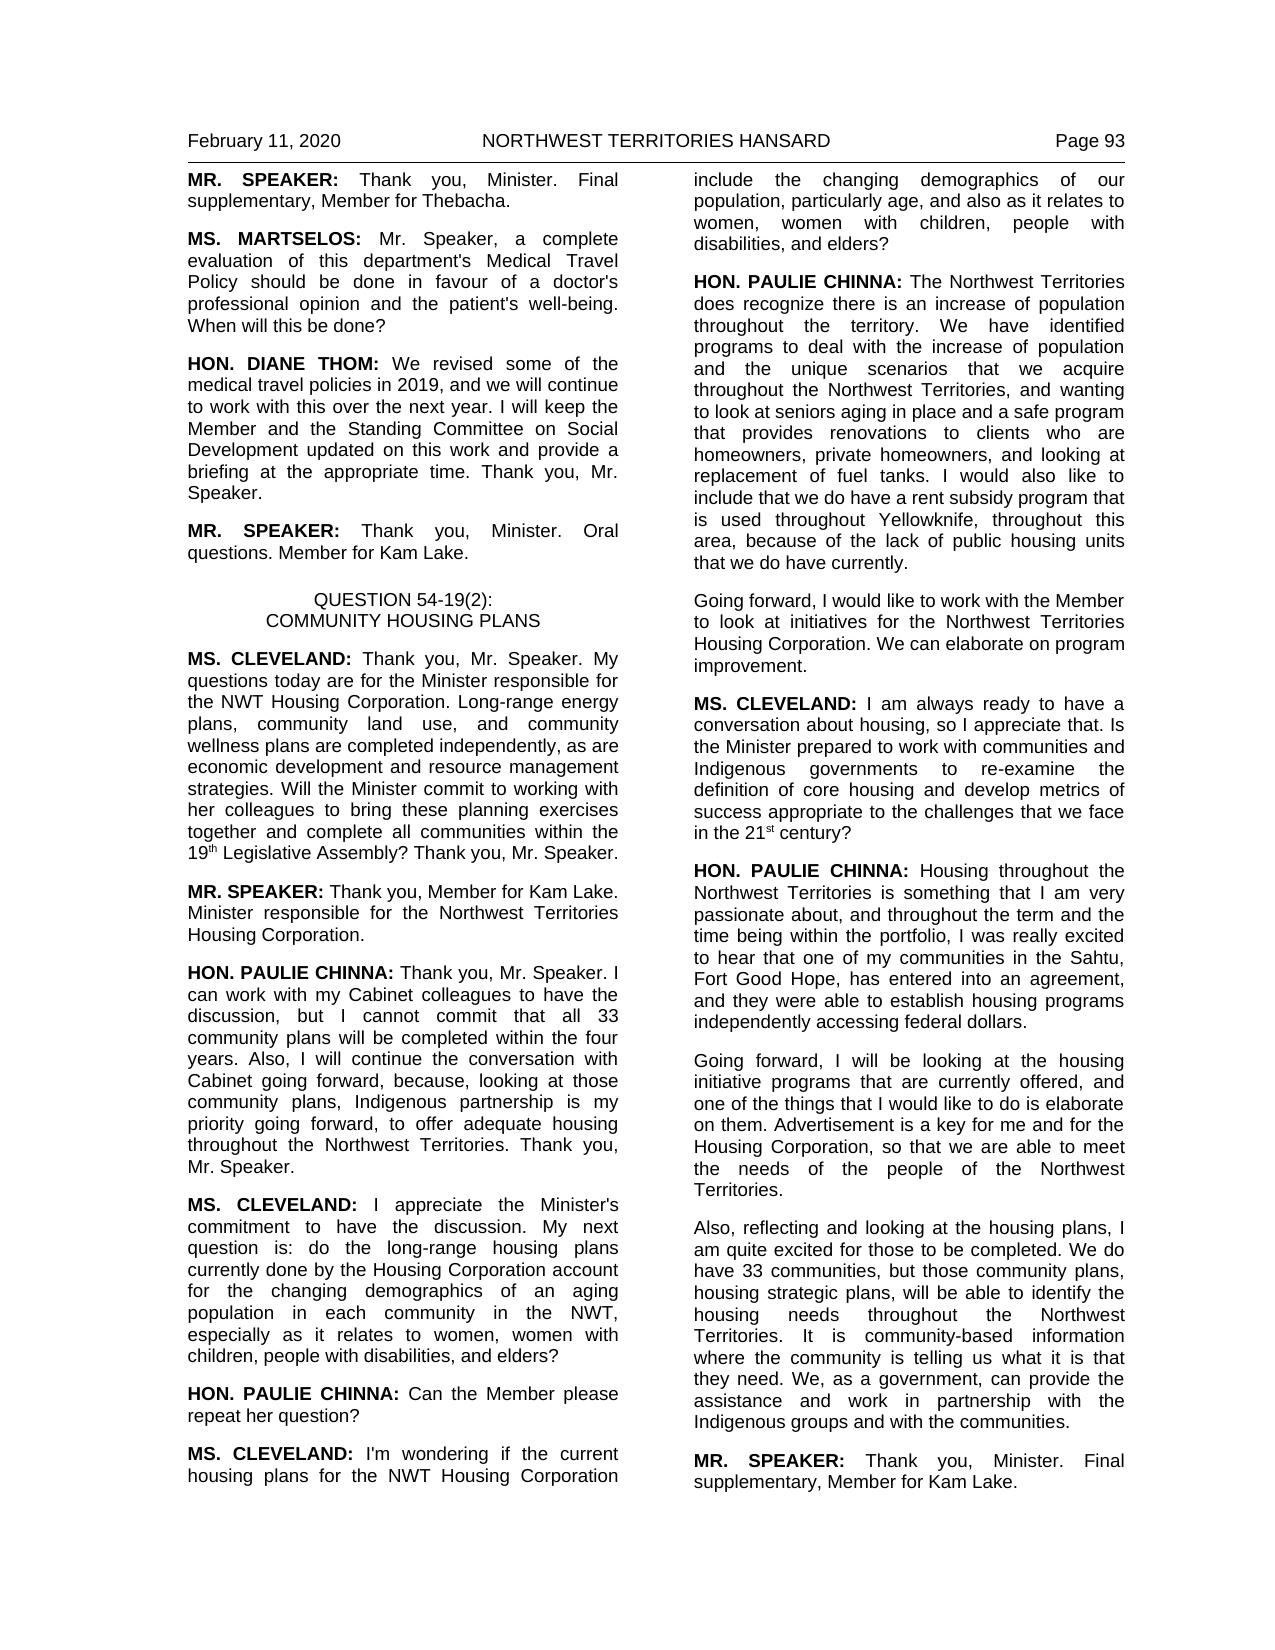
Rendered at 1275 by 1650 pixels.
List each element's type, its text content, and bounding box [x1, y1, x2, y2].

text MR. SPEAKER: Thank you, Minister. Oral questions. Member for Kam Lake. [187, 520, 619, 563]
text MR. SPEAKER: Thank you, Minister. Final supplementary, Member for Thebacha. [187, 168, 619, 211]
text HON. PAULIE CHINNA: Thank you, Mr. Speaker. I can work with my Cabinet colleagues to have the discussion, but I cannot commit that all 33 community plans will be completed within the four years. Also, I will continue the conversation with Cabinet going forward, because, looking at those community plans, Indigenous partnership is my priority going forward, to offer adequate housing throughout the Northwest Territories. Thank you, Mr. Speaker. [187, 962, 619, 1177]
text HON. PAULIE CHINNA: Housing throughout the Northwest Territories is something that I am very passionate about, and throughout the term and the time being within the portfolio, I was really excited to hear that one of my communities in the Sahtu, Fort Good Hope, has entered into an agreement, and they were able to establish housing programs independently accessing federal dollars. [694, 860, 1125, 1033]
text MS. CLEVELAND: Thank you, Mr. Speaker. My questions today are for the Minister responsible for the NWT Housing Corporation. Long-range energy plans, community land use, and community wellness plans are completed independently, as are economic development and resource management strategies. Will the Minister commit to working with her colleagues to bring these planning exercises together and complete all communities within the 19th Legislative Assembly? Thank you, Mr. Speaker. [187, 648, 619, 864]
text MS. CLEVELAND: I'm wondering if the current housing plans for the NWT Housing Corporation include the changing demographics of our population, particularly age, and also as it relates to women, women with children, people with disabilities, and elders? [694, 168, 1125, 254]
text HON. DIANE THOM: We revised some of the medical travel policies in 2019, and we will continue to work with this over the next year. I will keep the Member and the Standing Committee on Social Development updated on this work and provide a briefing at the appropriate time. Thank you, Mr. Speaker. [187, 353, 619, 503]
text MS. CLEVELAND: I'm wondering if the current housing plans for the NWT Housing Corporation include the changing demographics of our population, particularly age, and also as it relates to women, women with children, people with disabilities, and elders? [187, 1443, 619, 1486]
text MR. SPEAKER: Thank you, Member for Kam Lake. Minister responsible for the Northwest Territories Housing Corporation. [187, 880, 619, 945]
text MS. CLEVELAND: I appreciate the Minister's commitment to have the discussion. My next question is: do the long-range housing plans currently done by the Housing Corporation account for the changing demographics of an aging population in each community in the NWT, especially as it relates to women, women with children, people with disabilities, and elders? [187, 1194, 619, 1367]
text HON. PAULIE CHINNA: Can the Member please repeat her question? [187, 1383, 619, 1426]
text Also, reflecting and looking at the housing plans, I am quite excited for those to be completed. We do have 33 communities, but those community plans, housing strategic plans, will be able to identify the housing needs throughout the Northwest Territories. It is community-based information where the community is telling us what it is that they need. We, as a government, can provide the assistance and work in partnership with the Indigenous groups and with the communities. [694, 1217, 1125, 1433]
text MS. CLEVELAND: I am always ready to have a conversation about housing, so I appreciate that. Is the Minister prepared to work with communities and Indigenous governments to re-examine the definition of core housing and develop metrics of success appropriate to the challenges that we face in the 21st century? [694, 693, 1125, 844]
text MR. SPEAKER: Thank you, Minister. Final supplementary, Member for Kam Lake. [694, 1449, 1125, 1492]
text Going forward, I will be looking at the housing initiative programs that are currently offered, and one of the things that I would like to do is elaborate on them. Advertisement is a key for me and for the Housing Corporation, so that we are able to meet the needs of the people of the Northwest Territories. [694, 1049, 1125, 1200]
text Going forward, I would like to work with the Member to look at initiatives for the Northwest Territories Housing Corporation. We can elaborate on program improvement. [694, 590, 1125, 676]
text HON. PAULIE CHINNA: The Northwest Territories does recognize there is an increase of population throughout the territory. We have identified programs to deal with the increase of population and the unique scenarios that we acquire throughout the Northwest Territories, and wanting to look at seniors aging in place and a safe program that provides renovations to clients who are homeowners, private homeowners, and looking at replacement of fuel tanks. I would also like to include that we do have a rent subsidy program that is used throughout Yellowknife, throughout this area, because of the lack of public housing units that we do have currently. [694, 271, 1125, 573]
text MS. MARTSELOS: Mr. Speaker, a complete evaluation of this department's Medical Travel Policy should be done in favour of a doctor's professional opinion and the patient's well-being. When will this be done? [187, 228, 619, 336]
subtitle Question 54-19(2): Community Housing Plans [187, 588, 619, 631]
